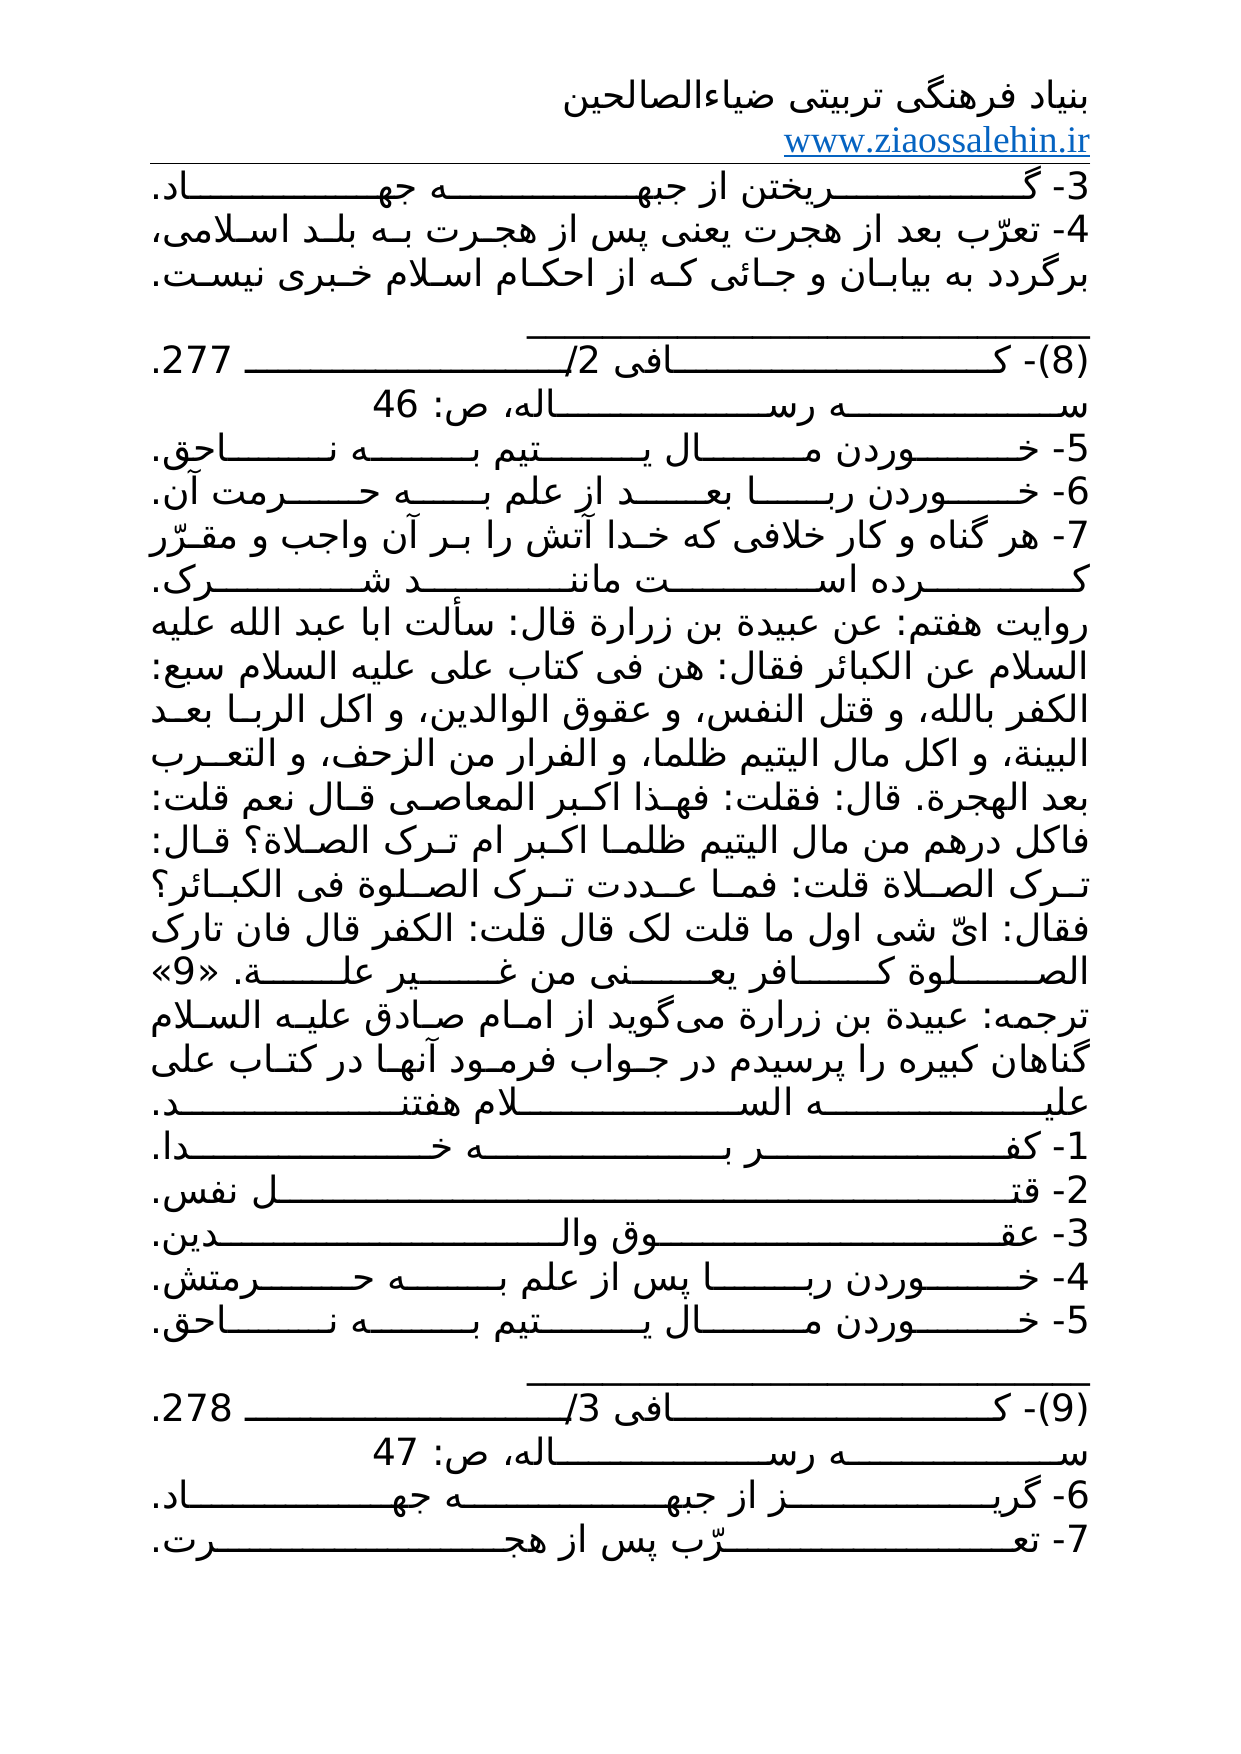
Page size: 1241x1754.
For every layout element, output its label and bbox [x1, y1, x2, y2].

text [150, 164, 1090, 1561]
